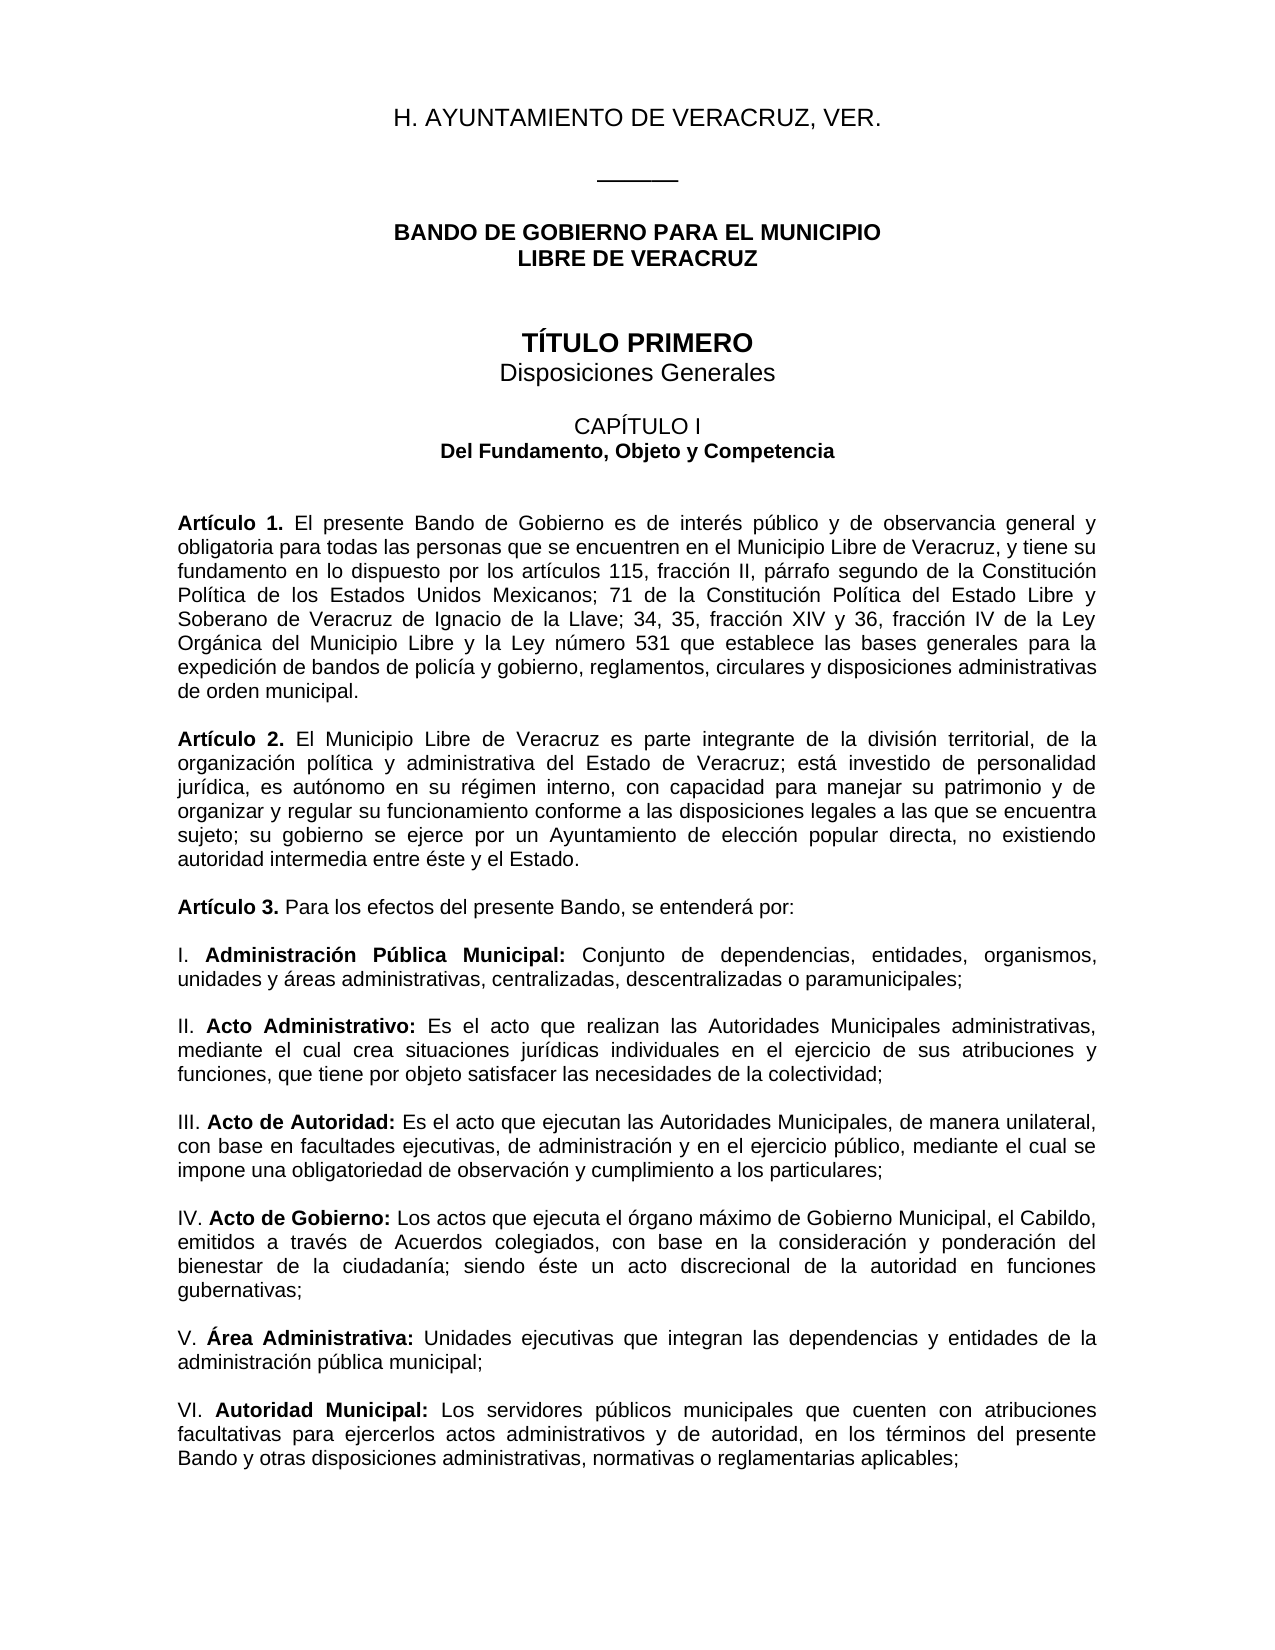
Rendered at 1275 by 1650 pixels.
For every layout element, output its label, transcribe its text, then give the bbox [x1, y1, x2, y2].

text IV. Acto de Gobierno: Los actos que ejecuta el órgano máximo de Gobierno Municipal, el Cabildo, emitidos a través de Acuerdos colegiados, con base en la consideración y ponderación del bienestar de la ciudadanía; siendo éste un acto discrecional de la autoridad en funciones gubernativas; [177, 1206, 1098, 1302]
text TÍTULO PRIMERO [177, 327, 1098, 358]
text LIBRE DE VERACRUZ [177, 245, 1098, 271]
text ——— [177, 163, 1098, 195]
text CAPÍTULO I [177, 413, 1098, 439]
text Artículo 1. El presente Bando de Gobierno es de interés público y de observancia general y obligatoria para todas las personas que se encuentren en el Municipio Libre de Veracruz, y tiene su fundamento en lo dispuesto por los artículos 115, fracción II, párrafo segundo de la Constitución Política de los Estados Unidos Mexicanos; 71 de la Constitución Política del Estado Libre y Soberano de Veracruz de Ignacio de la Llave; 34, 35, fracción XIV y 36, fracción IV de la Ley Orgánica del Municipio Libre y la Ley número 531 que establece las bases generales para la expedición de bandos de policía y gobierno, reglamentos, circulares y disposiciones administrativas de orden municipal. [177, 511, 1098, 703]
text VI. Autoridad Municipal: Los servidores públicos municipales que cuenten con atribuciones facultativas para ejercerlos actos administrativos y de autoridad, en los términos del presente Bando y otras disposiciones administrativas, normativas o reglamentarias aplicables; [177, 1398, 1098, 1469]
text I. Administración Pública Municipal: Conjunto de dependencias, entidades, organismos, unidades y áreas administrativas, centralizadas, descentralizadas o paramunicipales; [177, 942, 1098, 990]
text BANDO DE GOBIERNO PARA EL MUNICIPIO [177, 219, 1098, 245]
text V. Área Administrativa: Unidades ejecutivas que integran las dependencias y entidades de la administración pública municipal; [177, 1326, 1098, 1374]
text Disposiciones Generales [177, 358, 1098, 387]
text Del Fundamento, Objeto y Competencia [177, 439, 1098, 463]
text II. Acto Administrativo: Es el acto que realizan las Autoridades Municipales administrativas, mediante el cual crea situaciones jurídicas individuales en el ejercicio de sus atribuciones y funciones, que tiene por objeto satisfacer las necesidades de la colectividad; [177, 1014, 1098, 1086]
text Artículo 2. El Municipio Libre de Veracruz es parte integrante de la división territorial, de la organización política y administrativa del Estado de Veracruz; está investido de personalidad jurídica, es autónomo en su régimen interno, con capacidad para manejar su patrimonio y de organizar y regular su funcionamiento conforme a las disposiciones legales a las que se encuentra sujeto; su gobierno se ejerce por un Ayuntamiento de elección popular directa, no existiendo autoridad intermedia entre éste y el Estado. [177, 727, 1098, 871]
text H. AYUNTAMIENTO DE VERACRUZ, VER. [177, 103, 1098, 132]
text Artículo 3. Para los efectos del presente Bando, se entenderá por: [177, 894, 1098, 918]
text III. Acto de Autoridad: Es el acto que ejecutan las Autoridades Municipales, de manera unilateral, con base en facultades ejecutivas, de administración y en el ejercicio público, mediante el cual se impone una obligatoriedad de observación y cumplimiento a los particulares; [177, 1110, 1098, 1182]
